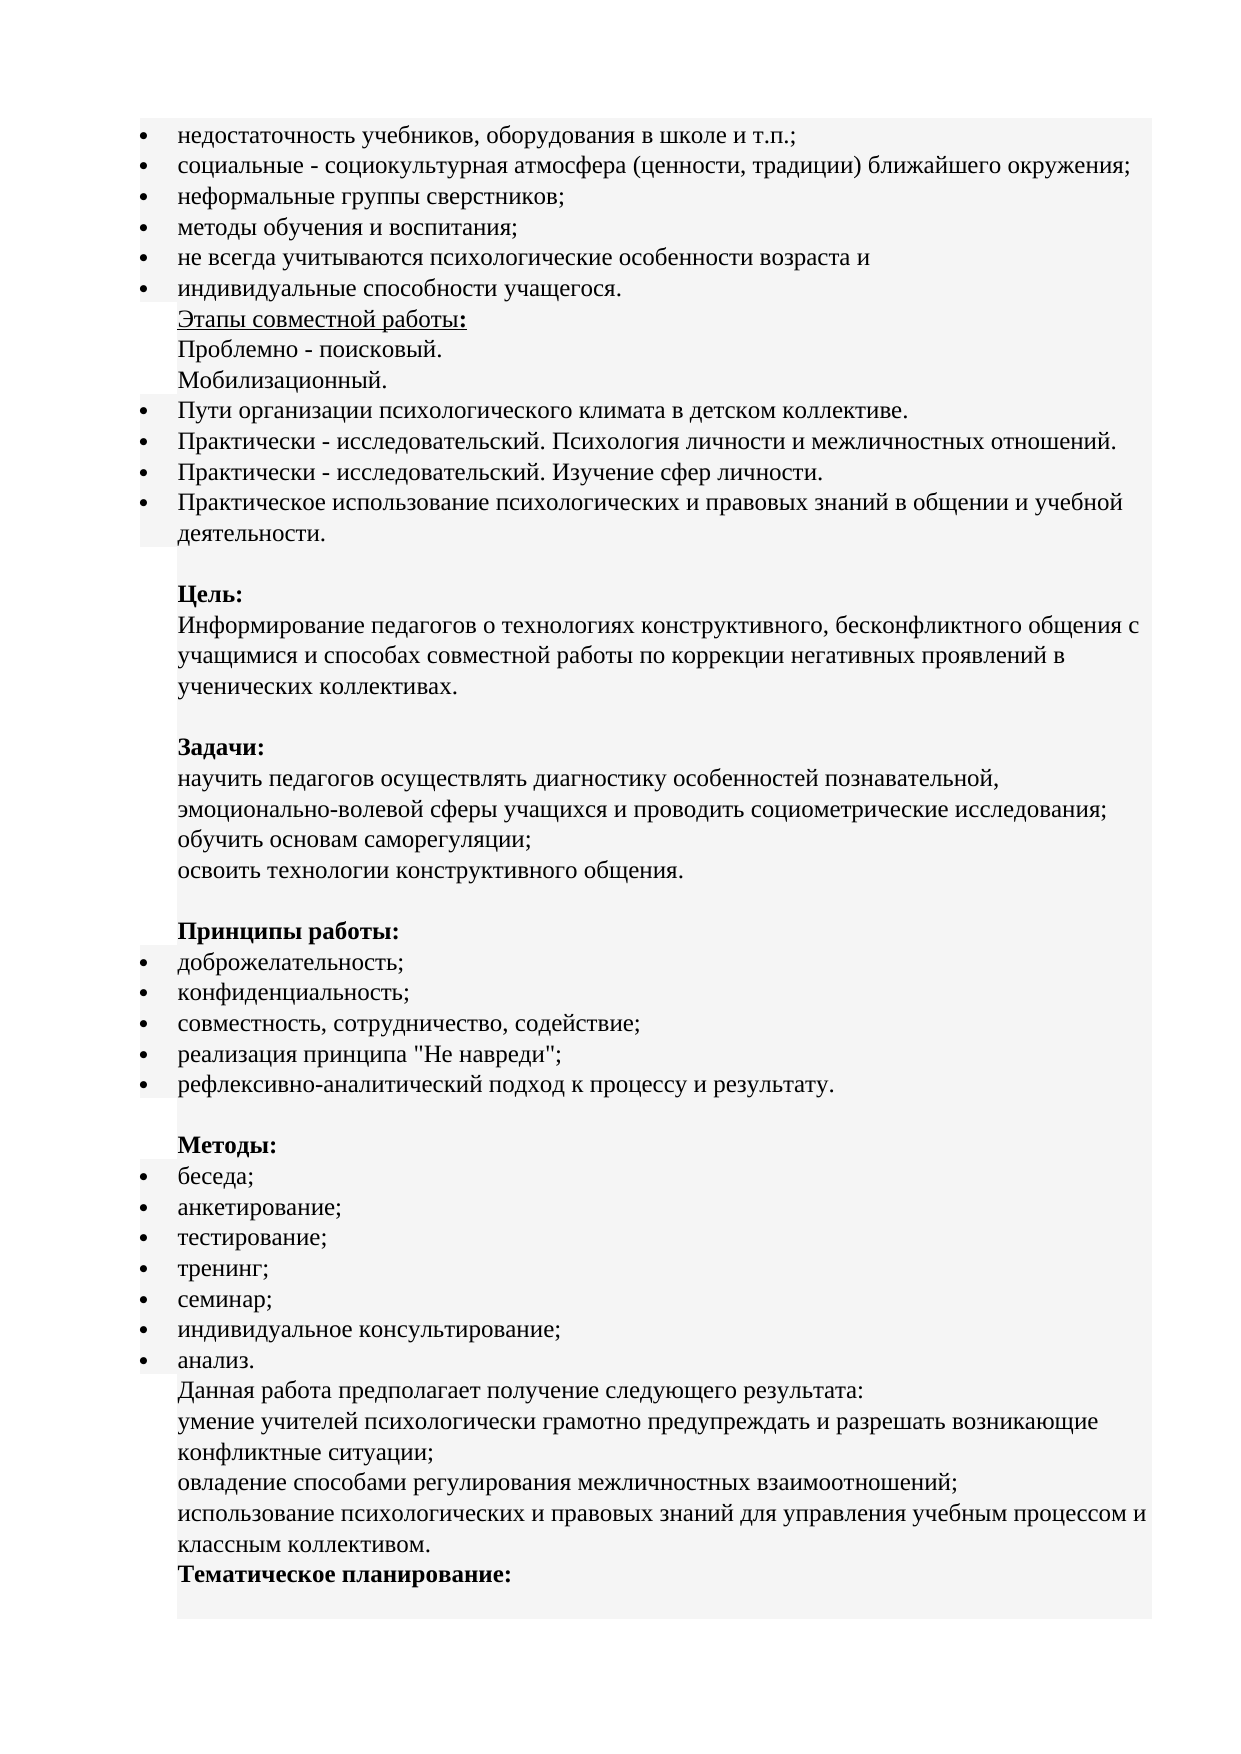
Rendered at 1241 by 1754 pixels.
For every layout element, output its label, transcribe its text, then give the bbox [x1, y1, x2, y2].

list беседа; [140, 1159, 1152, 1190]
text обучить основам саморегуляции; [177, 822, 1152, 853]
list рефлексивно-аналитический подход к процессу и результату. [140, 1067, 1152, 1098]
list неформальные группы сверстников; [140, 179, 1152, 210]
list индивидуальное консультирование; [140, 1312, 1152, 1343]
text Тематическое планирование: [177, 1557, 1152, 1588]
list совместность, сотрудничество, содействие; [140, 1006, 1152, 1037]
list доброжелательность; [140, 945, 1152, 976]
list методы обучения и воспитания; [140, 210, 1152, 241]
text умение учителей психологически грамотно предупреждать и разрешать возникающие конфликтные ситуации; [177, 1404, 1152, 1466]
list семинар; [140, 1282, 1152, 1312]
list индивидуальные способности учащегося. [140, 271, 1152, 302]
text Методы: [177, 1129, 1152, 1159]
text Цель: [177, 577, 1152, 608]
text научить педагогов осуществлять диагностику особенностей познавательной, эмоционально-волевой сферы учащихся и проводить социометрические исследования; [177, 761, 1152, 822]
list Практически - исследовательский. Изучение сфер личности. [140, 455, 1152, 486]
text Мобилизационный. [177, 363, 1152, 394]
list конфиденциальность; [140, 976, 1152, 1006]
list тренинг; [140, 1251, 1152, 1282]
list Практически - исследовательский. Психология личности и межличностных отношений. [140, 424, 1152, 455]
list Пути организации психологического климата в детском коллективе. [140, 394, 1152, 424]
text Информирование педагогов о технологиях конструктивного, бесконфликтного общения с учащимися и способах совместной работы по коррекции негативных проявлений в ученических коллективах. [177, 608, 1152, 700]
list анализ. [140, 1343, 1152, 1374]
text Этапы совместной работы: [177, 302, 1152, 332]
list недостаточность учебников, оборудования в школе и т.п.; [140, 118, 1152, 149]
list тестирование; [140, 1221, 1152, 1251]
text Принципы работы: [177, 914, 1152, 945]
list не всегда учитываются психологические особенности возраста и [140, 241, 1152, 271]
text Задачи: [177, 731, 1152, 761]
list Практическое использование психологических и правовых знаний в общении и учебной деятельности. [140, 486, 1152, 547]
text Данная работа предполагает получение следующего результата: [177, 1374, 1152, 1404]
text освоить технологии конструктивного общения. [177, 853, 1152, 884]
text овладение способами регулирования межличностных взаимоотношений; [177, 1466, 1152, 1496]
text использование психологических и правовых знаний для управления учебным процессом и классным коллективом. [177, 1496, 1152, 1557]
text Проблемно - поисковый. [177, 332, 1152, 363]
list социальные - социокультурная атмосфера (ценности, традиции) ближайшего окружения; [140, 149, 1152, 179]
list реализация принципа "Не навреди"; [140, 1037, 1152, 1067]
list анкетирование; [140, 1190, 1152, 1221]
